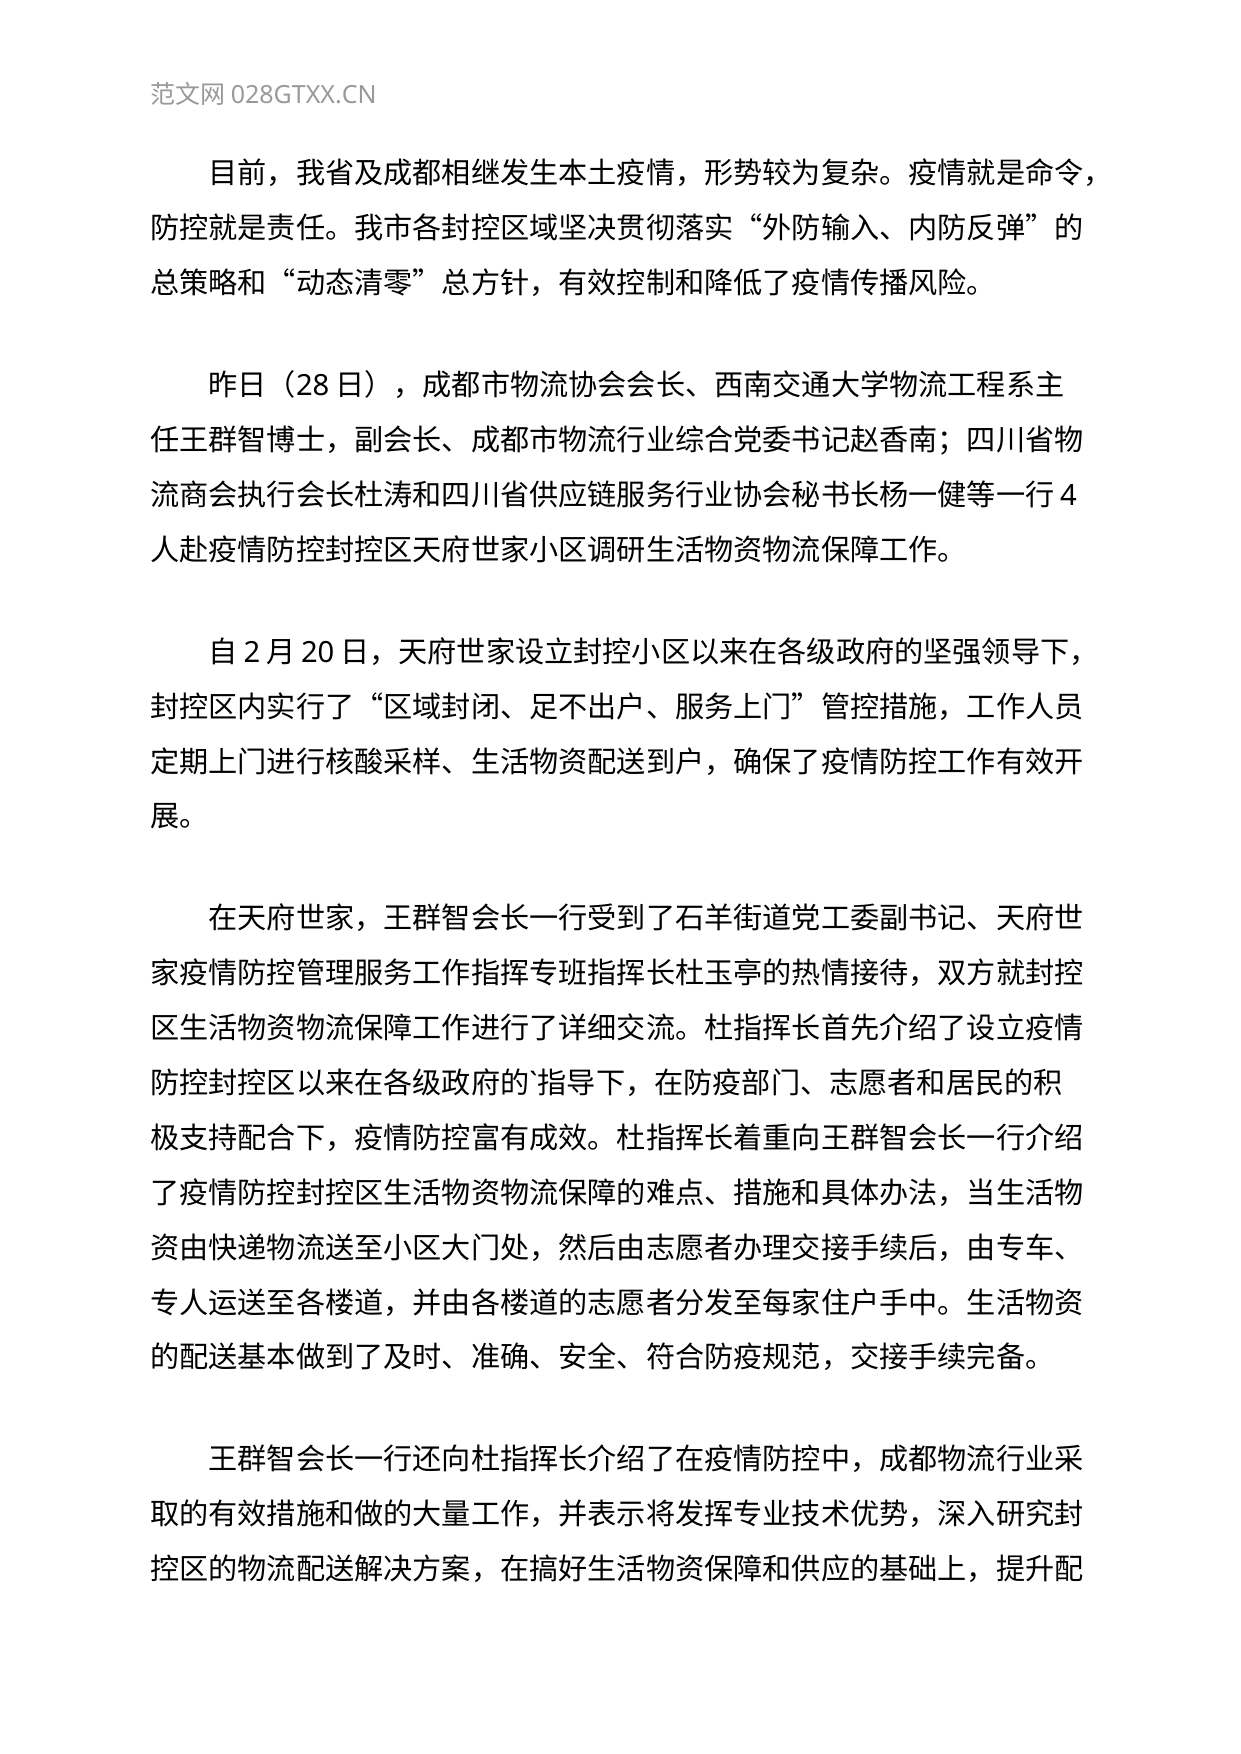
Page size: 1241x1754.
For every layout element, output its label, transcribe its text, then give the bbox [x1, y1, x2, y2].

text 自2月20日，天府世家设立封控小区以来在各级政府的坚强领导下，封控区内实行了“区域封闭、足不出户、服务上门”管控措施，工作人员定期上门进行核酸采样、生活物资配送到户，确保了疫情防控工作有效开展。 [150, 628, 1090, 835]
text 目前，我省及成都相继发生本土疫情，形势较为复杂。疫情就是命令，防控就是责任。我市各封控区域坚决贯彻落实“外防输入、内防反弹”的总策略和“动态清零”总方针，有效控制和降低了疫情传播风险。 [150, 150, 1090, 302]
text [150, 1436, 1090, 1588]
text 昨日（28日），成都市物流协会会长、西南交通大学物流工程系主任王群智博士，副会长、成都市物流行业综合党委书记赵香南；四川省物流商会执行会长杜涛和四川省供应链服务行业协会秘书长杨一健等一行4人赴疫情防控封控区天府世家小区调研生活物资物流保障工作。 [150, 362, 1090, 569]
text 在天府世家，王群智会长一行受到了石羊街道党工委副书记、天府世家疫情防控管理服务工作指挥专班指挥长杜玉亭的热情接待，双方就封控区生活物资物流保障工作进行了详细交流。杜指挥长首先介绍了设立疫情防控封控区以来在各级政府的`指导下，在防疫部门、志愿者和居民的积极支持配合下，疫情防控富有成效。杜指挥长着重向王群智会长一行介绍了疫情防控封控区生活物资物流保障的难点、措施和具体办法，当生活物资由快递物流送至小区大门处，然后由志愿者办理交接手续后，由专车、专人运送至各楼道，并由各楼道的志愿者分发至每家住户手中。生活物资的配送基本做到了及时、准确、安全、符合防疫规范，交接手续完备。 [150, 895, 1090, 1376]
